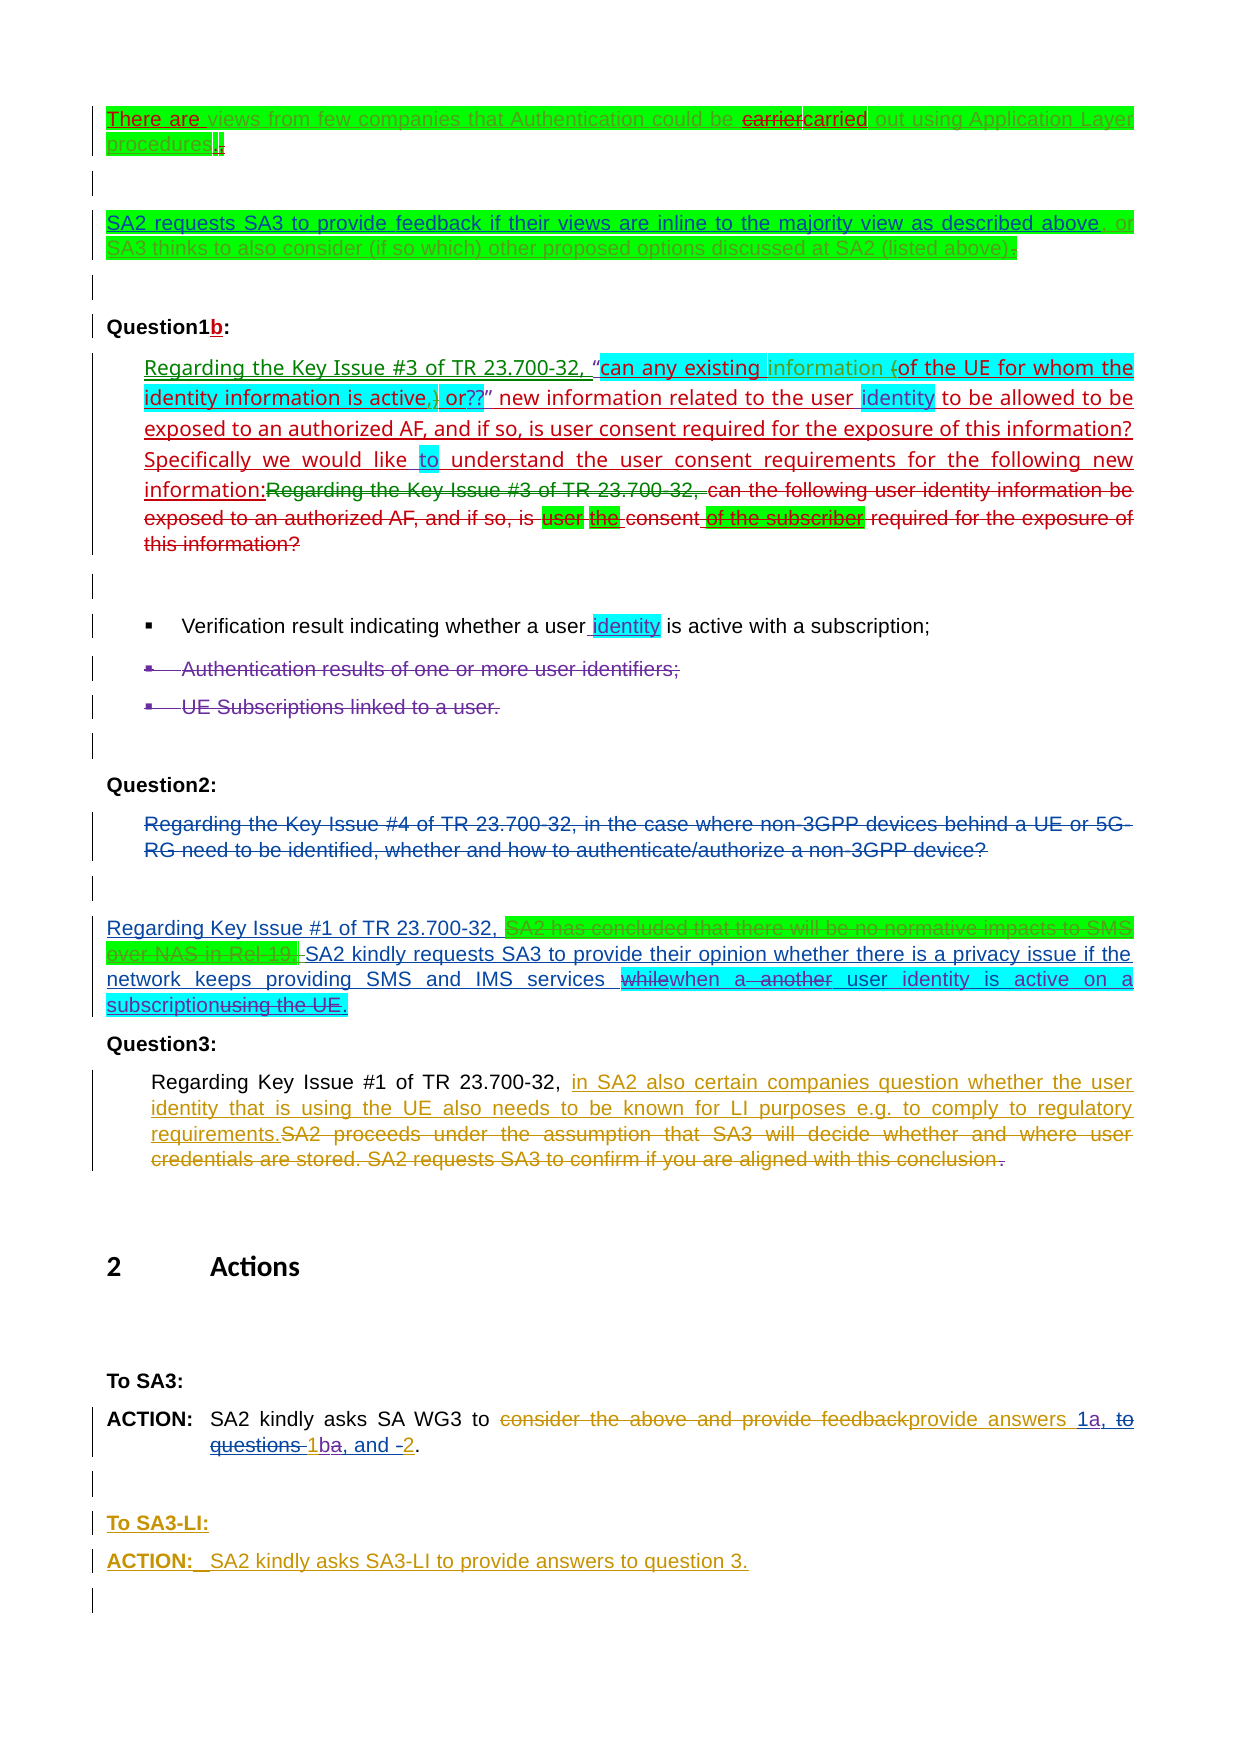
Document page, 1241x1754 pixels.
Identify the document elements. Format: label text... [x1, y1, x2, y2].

text Question2: [106, 773, 1134, 797]
subtitle Actions [106, 1248, 1134, 1284]
text Question3: [106, 1031, 1134, 1055]
text Regarding Key Issue #1 of TR 23.700-32, [151, 1118, 1134, 1171]
text Regarding Key Issue #1 of TR 23.700-32, [151, 1070, 1134, 1117]
text ACTION: SA2 kindly asks SA WG3 to . [106, 1407, 1134, 1457]
text Question1: [106, 314, 1134, 338]
list Verification result indicating whether a user is active with a subscription; [661, 614, 1134, 638]
list Verification result indicating whether a user is active with a subscription; [144, 614, 593, 638]
text To SA3: [106, 1369, 1134, 1393]
